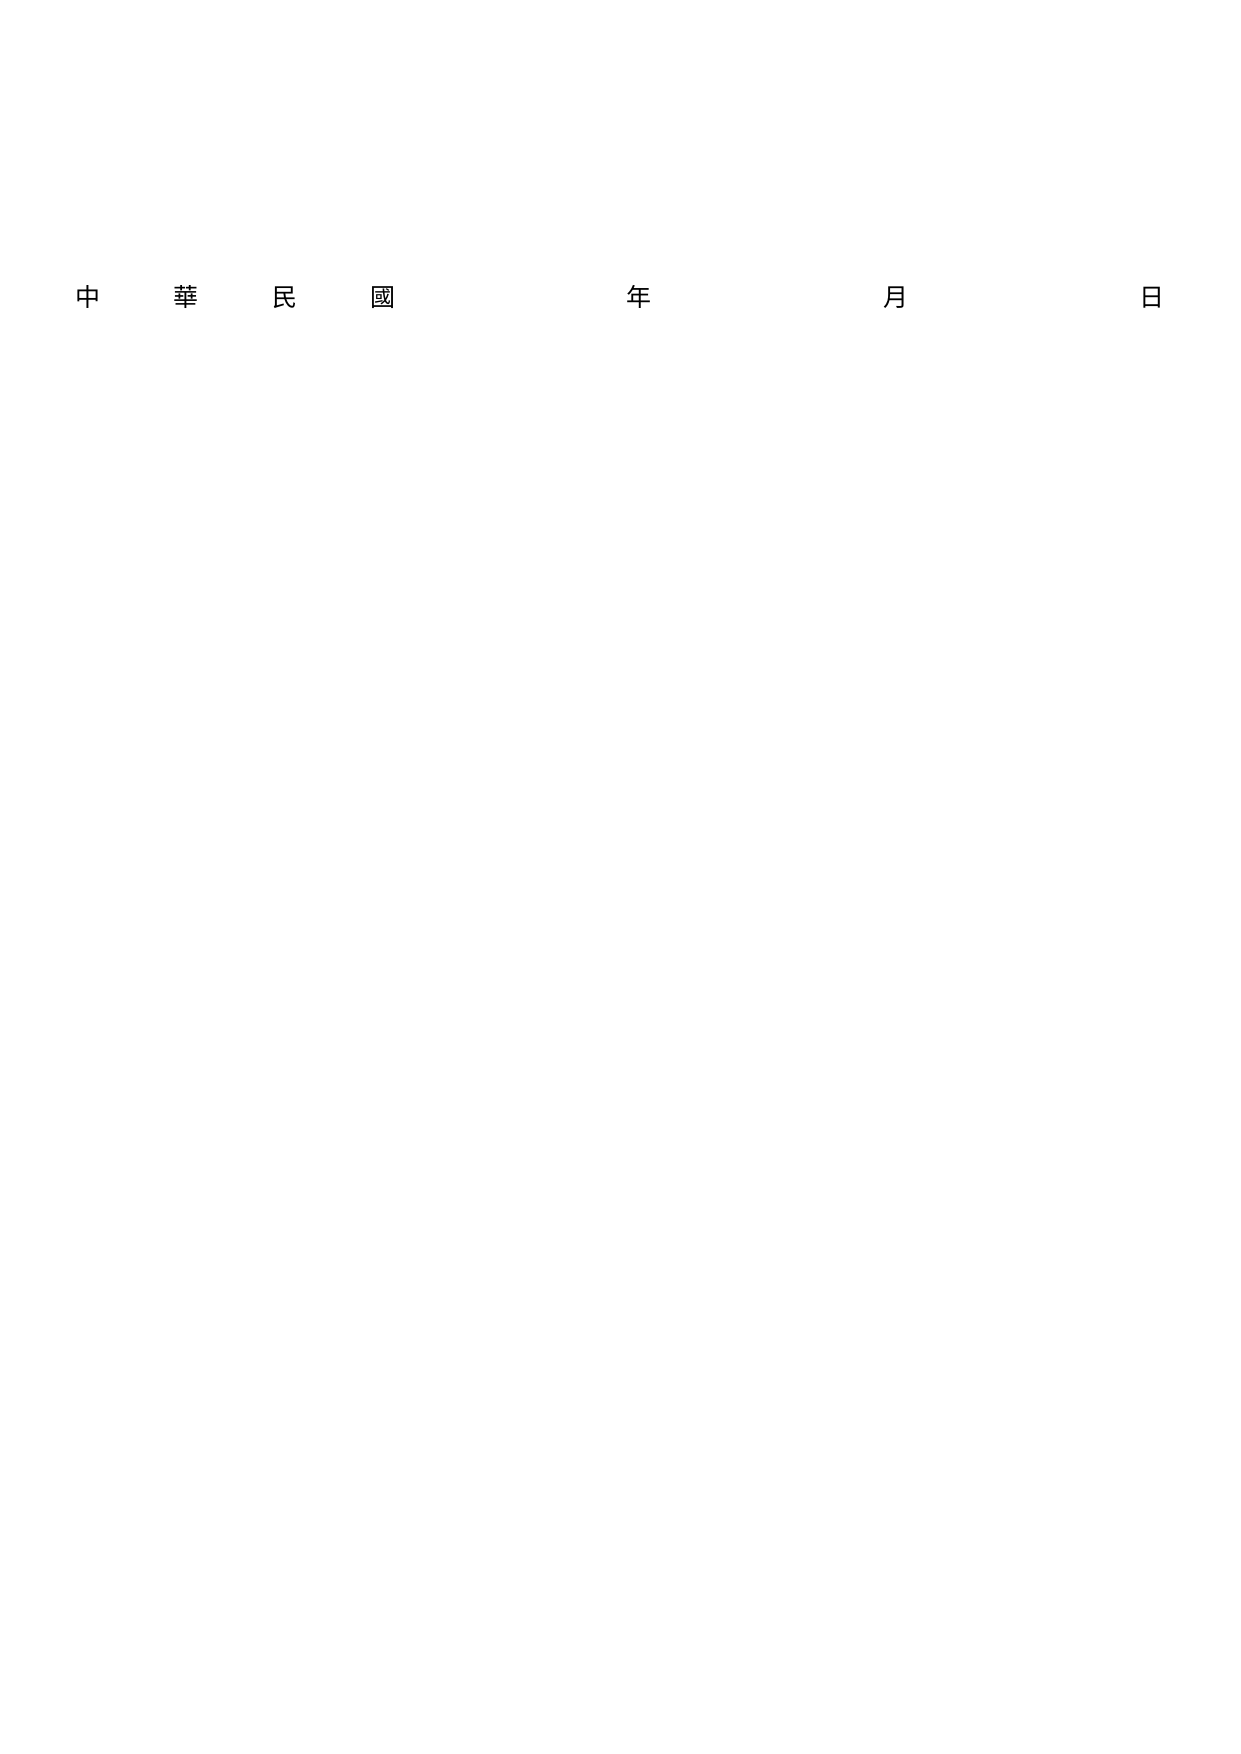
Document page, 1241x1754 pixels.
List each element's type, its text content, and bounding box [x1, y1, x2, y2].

text 中華民國 年 月 日 [75, 277, 1165, 314]
